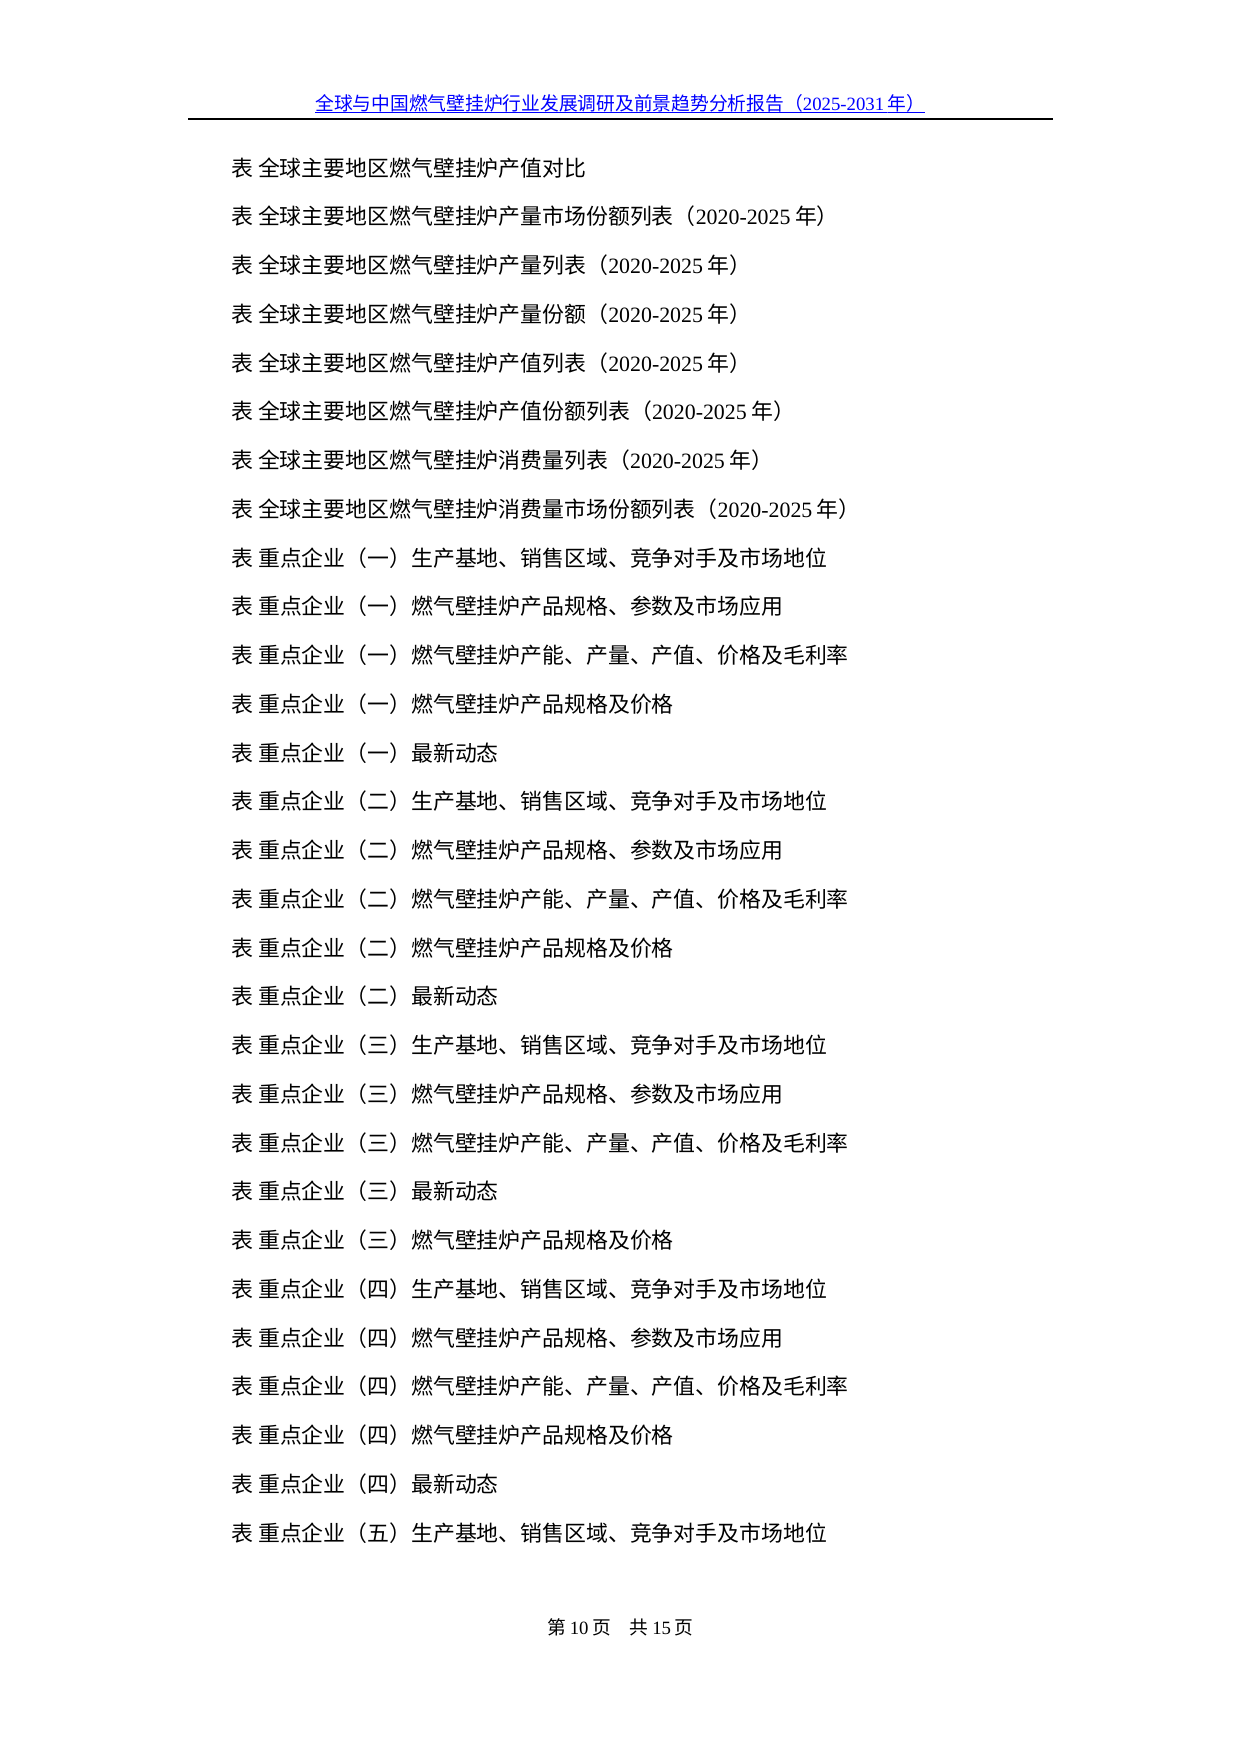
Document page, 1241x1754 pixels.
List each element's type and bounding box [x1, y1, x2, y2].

text [187, 150, 1053, 1548]
